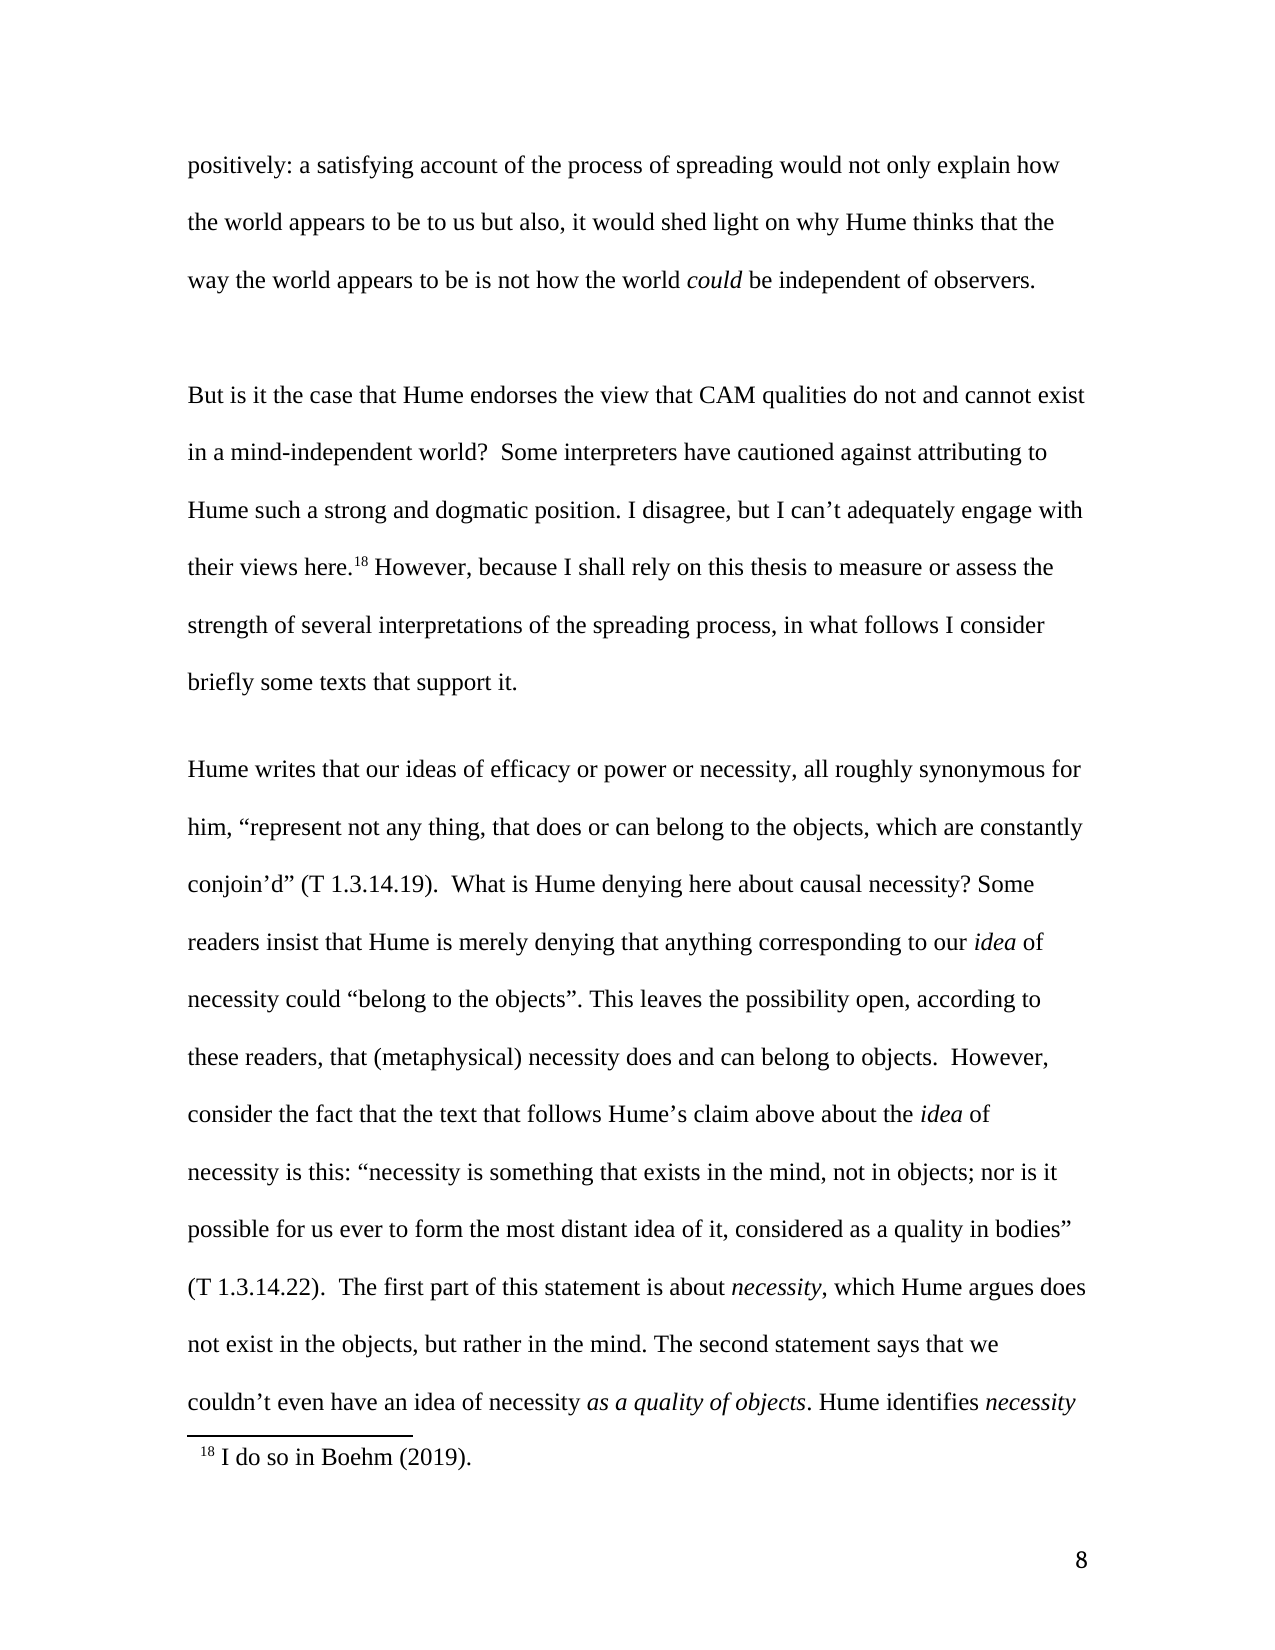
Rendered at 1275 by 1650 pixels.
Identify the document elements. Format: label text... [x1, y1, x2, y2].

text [187, 150, 1087, 294]
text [187, 754, 1087, 1415]
text But is it the case that Hume endorses the view that CAM qualities do not and cannot exist in a mind-independent world? Some interpreters have cautioned against attributing to Hume such a strong and dogmatic position. I disagree, but I can’t adequately engage with their views here. However, because I shall rely on this thesis to measure or assess the strength of several interpretations of the spreading process, in what follows I consider briefly some texts that support it. [187, 380, 1087, 696]
